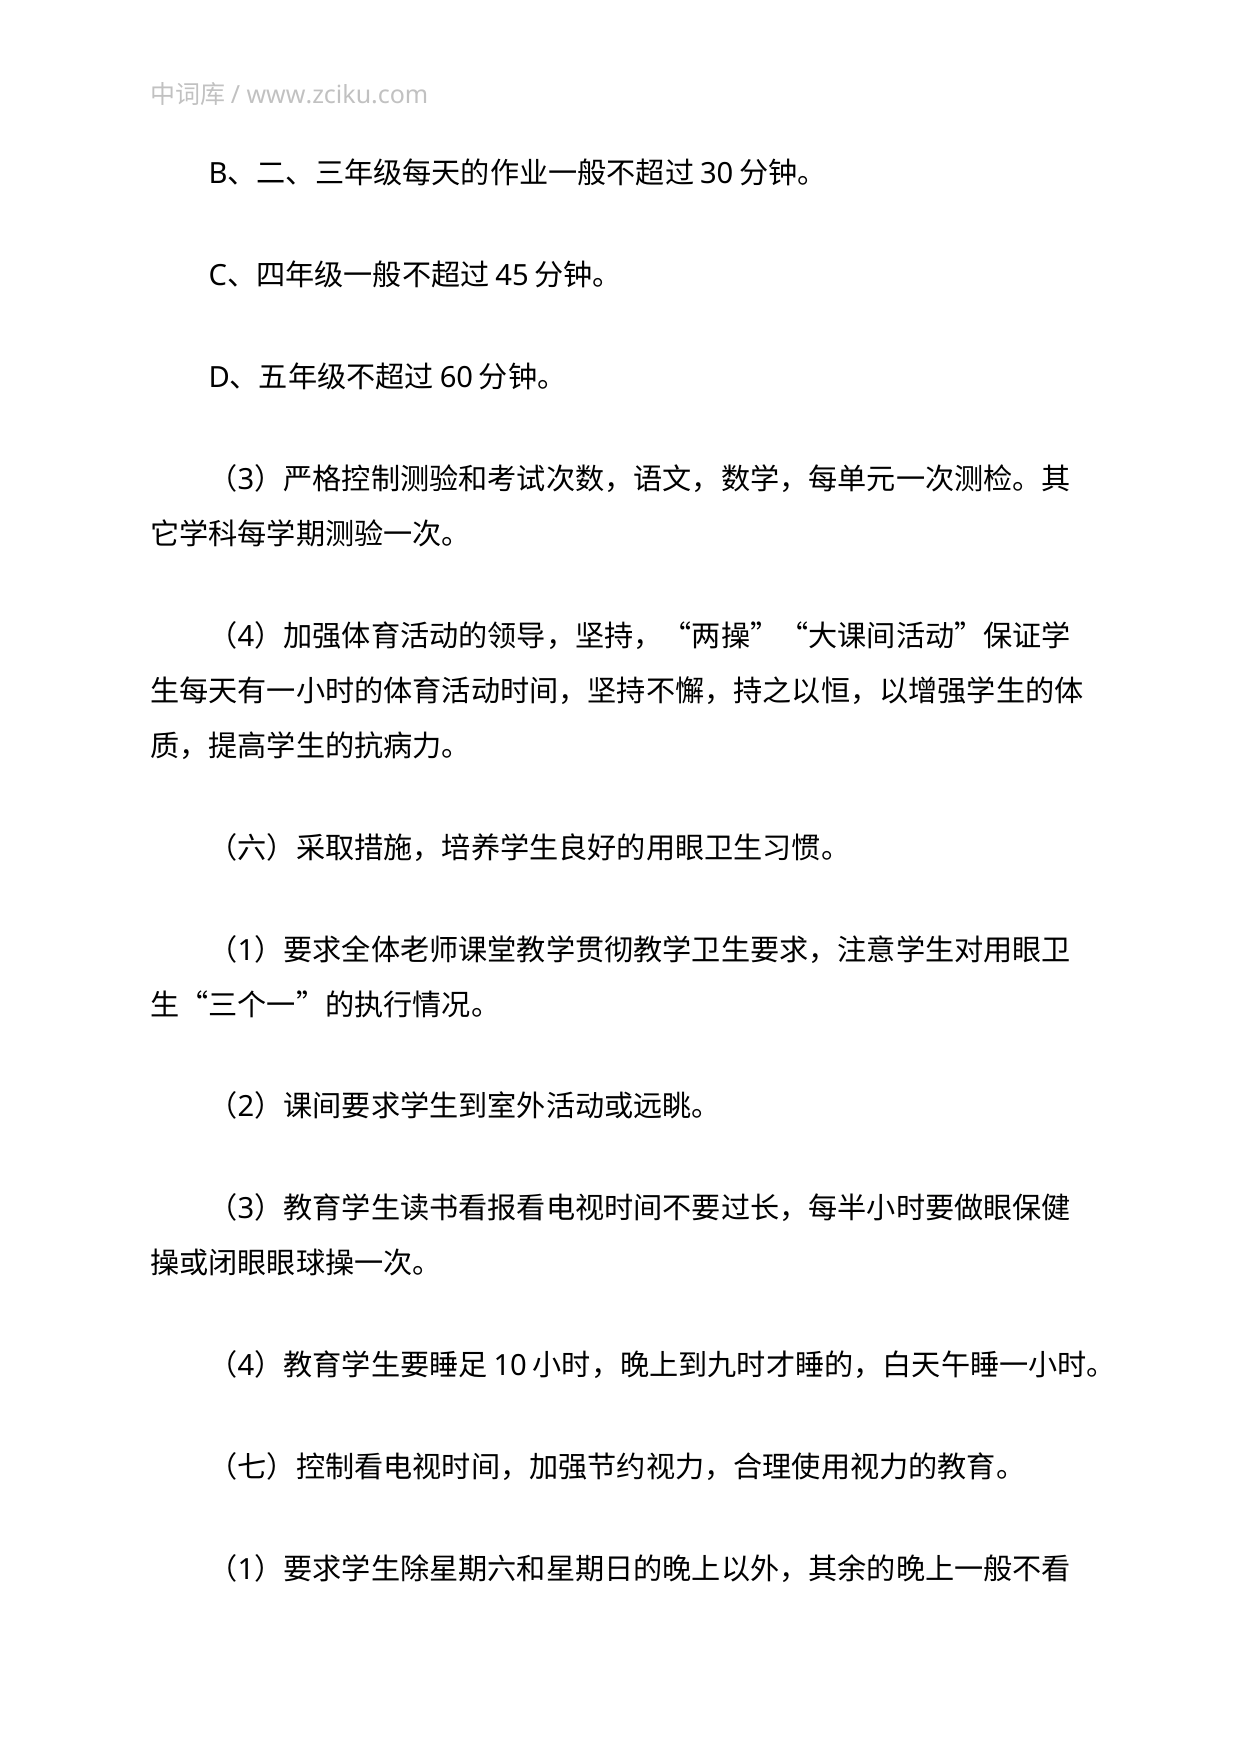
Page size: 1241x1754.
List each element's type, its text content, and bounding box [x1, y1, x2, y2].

text （3）教育学生读书看报看电视时间不要过长，每半小时要做眼保健操或闭眼眼球操一次。 [150, 1185, 1090, 1282]
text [150, 1545, 1090, 1588]
text （4）教育学生要睡足10小时，晚上到九时才睡的，白天午睡一小时。 [150, 1342, 1090, 1384]
text （1）要求全体老师课堂教学贯彻教学卫生要求，注意学生对用眼卫生“三个一”的执行情况。 [150, 926, 1090, 1023]
text D、五年级不超过60分钟。 [150, 354, 1090, 396]
text （2）课间要求学生到室外活动或远眺。 [150, 1083, 1090, 1125]
text （4）加强体育活动的领导，坚持，“两操”“大课间活动”保证学生每天有一小时的体育活动时间，坚持不懈，持之以恒，以增强学生的体质，提高学生的抗病力。 [150, 613, 1090, 765]
text （六）采取措施，培养学生良好的用眼卫生习惯。 [150, 824, 1090, 867]
text C、四年级一般不超过45分钟。 [150, 252, 1090, 294]
text （3）严格控制测验和考试次数，语文，数学，每单元一次测检。其它学科每学期测验一次。 [150, 456, 1090, 553]
text （七）控制看电视时间，加强节约视力，合理使用视力的教育。 [150, 1444, 1090, 1486]
text B、二、三年级每天的作业一般不超过30分钟。 [150, 150, 1090, 192]
